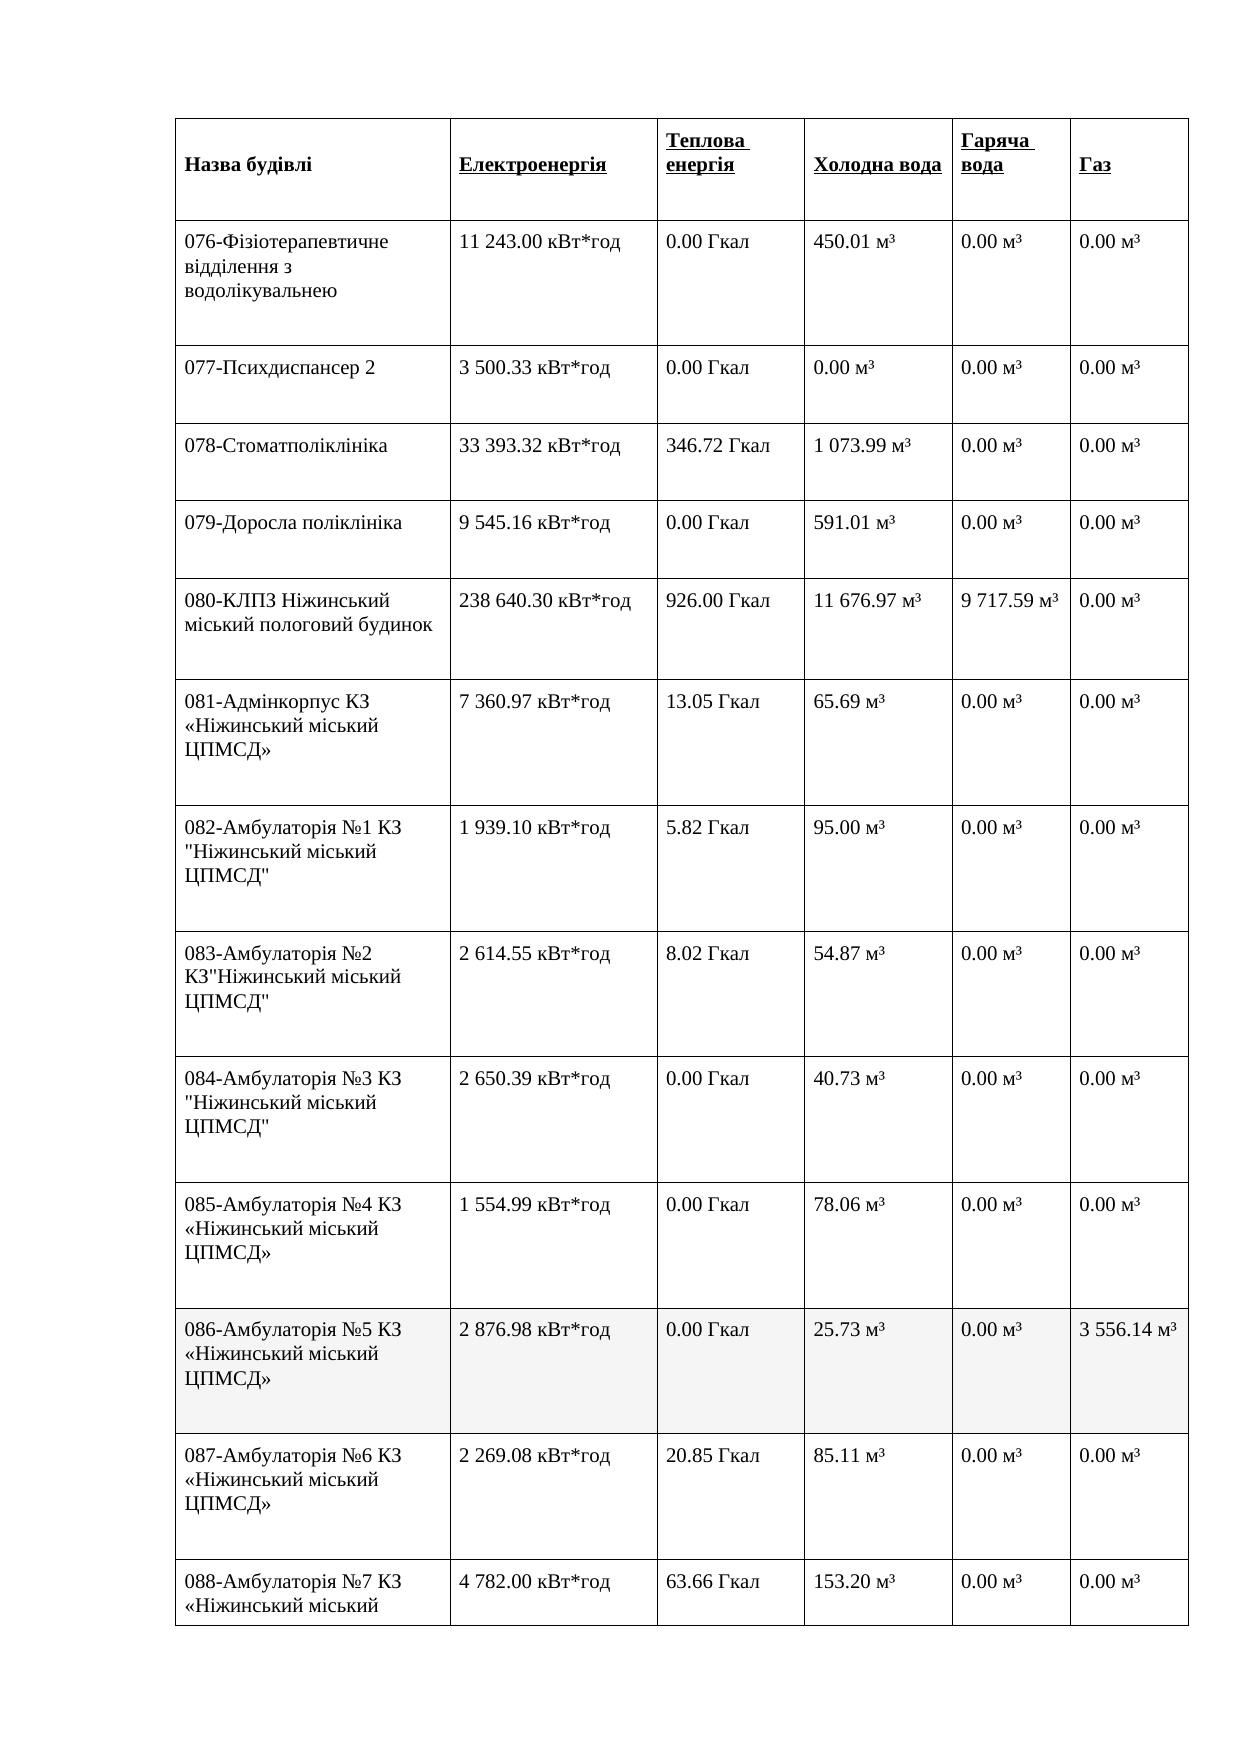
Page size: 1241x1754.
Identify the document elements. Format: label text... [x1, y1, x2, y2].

table_cell 0.00 м³ [953, 221, 1070, 345]
table_cell 2 614.55 кВт*год [451, 932, 657, 1056]
table_header Холодна вода [805, 119, 952, 220]
table_cell 0.00 м³ [1071, 424, 1188, 500]
table_header Гаряча вода [953, 119, 1070, 220]
table_cell 8.02 Гкал [658, 932, 804, 1056]
table_cell 0.00 м³ [953, 346, 1070, 423]
table_cell 0.00 м³ [953, 680, 1070, 805]
table_cell 4 782.00 кВт*год [451, 1560, 657, 1625]
table_cell 0.00 Гкал [658, 1309, 804, 1433]
table_cell 081-Адмінкорпус КЗ «Ніжинський міський ЦПМСД» [176, 680, 450, 805]
table_cell 0.00 м³ [1071, 1434, 1188, 1559]
table_cell 0.00 м³ [1071, 579, 1188, 679]
table_cell 7 360.97 кВт*год [451, 680, 657, 805]
table_header Назва будівлі [176, 119, 450, 220]
table_cell 0.00 м³ [953, 1057, 1070, 1182]
table_cell 153.20 м³ [805, 1560, 952, 1625]
table_cell 0.00 м³ [953, 1434, 1070, 1559]
table_cell 3 500.33 кВт*год [451, 346, 657, 423]
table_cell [176, 1560, 450, 1625]
table_cell 0.00 м³ [953, 1560, 1070, 1625]
table_cell 95.00 м³ [805, 806, 952, 931]
table_cell 079-Доросла поліклініка [176, 501, 450, 578]
table_cell 0.00 м³ [1071, 1183, 1188, 1307]
table_cell 0.00 м³ [1071, 501, 1188, 578]
table_cell 0.00 м³ [1071, 680, 1188, 805]
table_cell 1 939.10 кВт*год [451, 806, 657, 931]
table_cell 083-Амбулаторія №2 КЗ"Ніжинський міський ЦПМСД" [176, 932, 450, 1056]
table_cell 0.00 м³ [953, 424, 1070, 500]
table_cell 0.00 м³ [953, 1183, 1070, 1307]
table_header Електроенергія [451, 119, 657, 220]
table_cell 082-Амбулаторія №1 КЗ "Ніжинський міський ЦПМСД" [176, 806, 450, 931]
table_cell 0.00 м³ [1071, 221, 1188, 345]
table_cell 0.00 м³ [953, 806, 1070, 931]
table_cell 0.00 м³ [805, 346, 952, 423]
table_cell 63.66 Гкал [658, 1560, 804, 1625]
table_cell 450.01 м³ [805, 221, 952, 345]
table_cell 5.82 Гкал [658, 806, 804, 931]
table_cell 85.11 м³ [805, 1434, 952, 1559]
table_cell 0.00 м³ [953, 1309, 1070, 1433]
table_cell 076-Фізіотерапевтичне відділення з водолікувальнею [176, 221, 450, 345]
table_cell 78.06 м³ [805, 1183, 952, 1307]
table_cell 33 393.32 кВт*год [451, 424, 657, 500]
table_cell 11 243.00 кВт*год [451, 221, 657, 345]
table_cell 0.00 Гкал [658, 346, 804, 423]
table_cell 25.73 м³ [805, 1309, 952, 1433]
table_cell 2 876.98 кВт*год [451, 1309, 657, 1433]
table_cell 0.00 м³ [1071, 346, 1188, 423]
table_cell 0.00 м³ [953, 501, 1070, 578]
table_cell 085-Амбулаторія №4 КЗ «Ніжинський міський ЦПМСД» [176, 1183, 450, 1307]
table_cell 591.01 м³ [805, 501, 952, 578]
table_cell 084-Амбулаторія №3 КЗ "Ніжинський міський ЦПМСД" [176, 1057, 450, 1182]
table_cell 346.72 Гкал [658, 424, 804, 500]
table_cell 2 650.39 кВт*год [451, 1057, 657, 1182]
table_header Теплова енергія [658, 119, 804, 220]
table_cell 0.00 м³ [953, 932, 1070, 1056]
table_cell 9 545.16 кВт*год [451, 501, 657, 578]
table_cell 086-Амбулаторія №5 КЗ «Ніжинський міський ЦПМСД» [176, 1309, 450, 1433]
table_cell 0.00 Гкал [658, 501, 804, 578]
table_cell 0.00 м³ [1071, 932, 1188, 1056]
table_cell 087-Амбулаторія №6 КЗ «Ніжинський міський ЦПМСД» [176, 1434, 450, 1559]
table_cell 20.85 Гкал [658, 1434, 804, 1559]
table_cell 077-Психдиспансер 2 [176, 346, 450, 423]
table_cell 9 717.59 м³ [953, 579, 1070, 679]
table_cell 2 269.08 кВт*год [451, 1434, 657, 1559]
table_cell 080-КЛПЗ Ніжинський міський пологовий будинок [176, 579, 450, 679]
table_cell 11 676.97 м³ [805, 579, 952, 679]
table_cell 0.00 Гкал [658, 221, 804, 345]
table_header Газ [1071, 119, 1188, 220]
table_cell 54.87 м³ [805, 932, 952, 1056]
table_cell 0.00 Гкал [658, 1057, 804, 1182]
table_cell 13.05 Гкал [658, 680, 804, 805]
table_cell 1 073.99 м³ [805, 424, 952, 500]
table_cell 40.73 м³ [805, 1057, 952, 1182]
table_cell 238 640.30 кВт*год [451, 579, 657, 679]
table_cell 3 556.14 м³ [1071, 1309, 1188, 1433]
table_cell 926.00 Гкал [658, 579, 804, 679]
table_cell 0.00 м³ [1071, 1560, 1188, 1625]
table_cell 0.00 м³ [1071, 806, 1188, 931]
table_cell 0.00 м³ [1071, 1057, 1188, 1182]
table_cell 0.00 Гкал [658, 1183, 804, 1307]
table_cell 65.69 м³ [805, 680, 952, 805]
table_cell 078-Стоматполіклініка [176, 424, 450, 500]
table_cell 1 554.99 кВт*год [451, 1183, 657, 1307]
